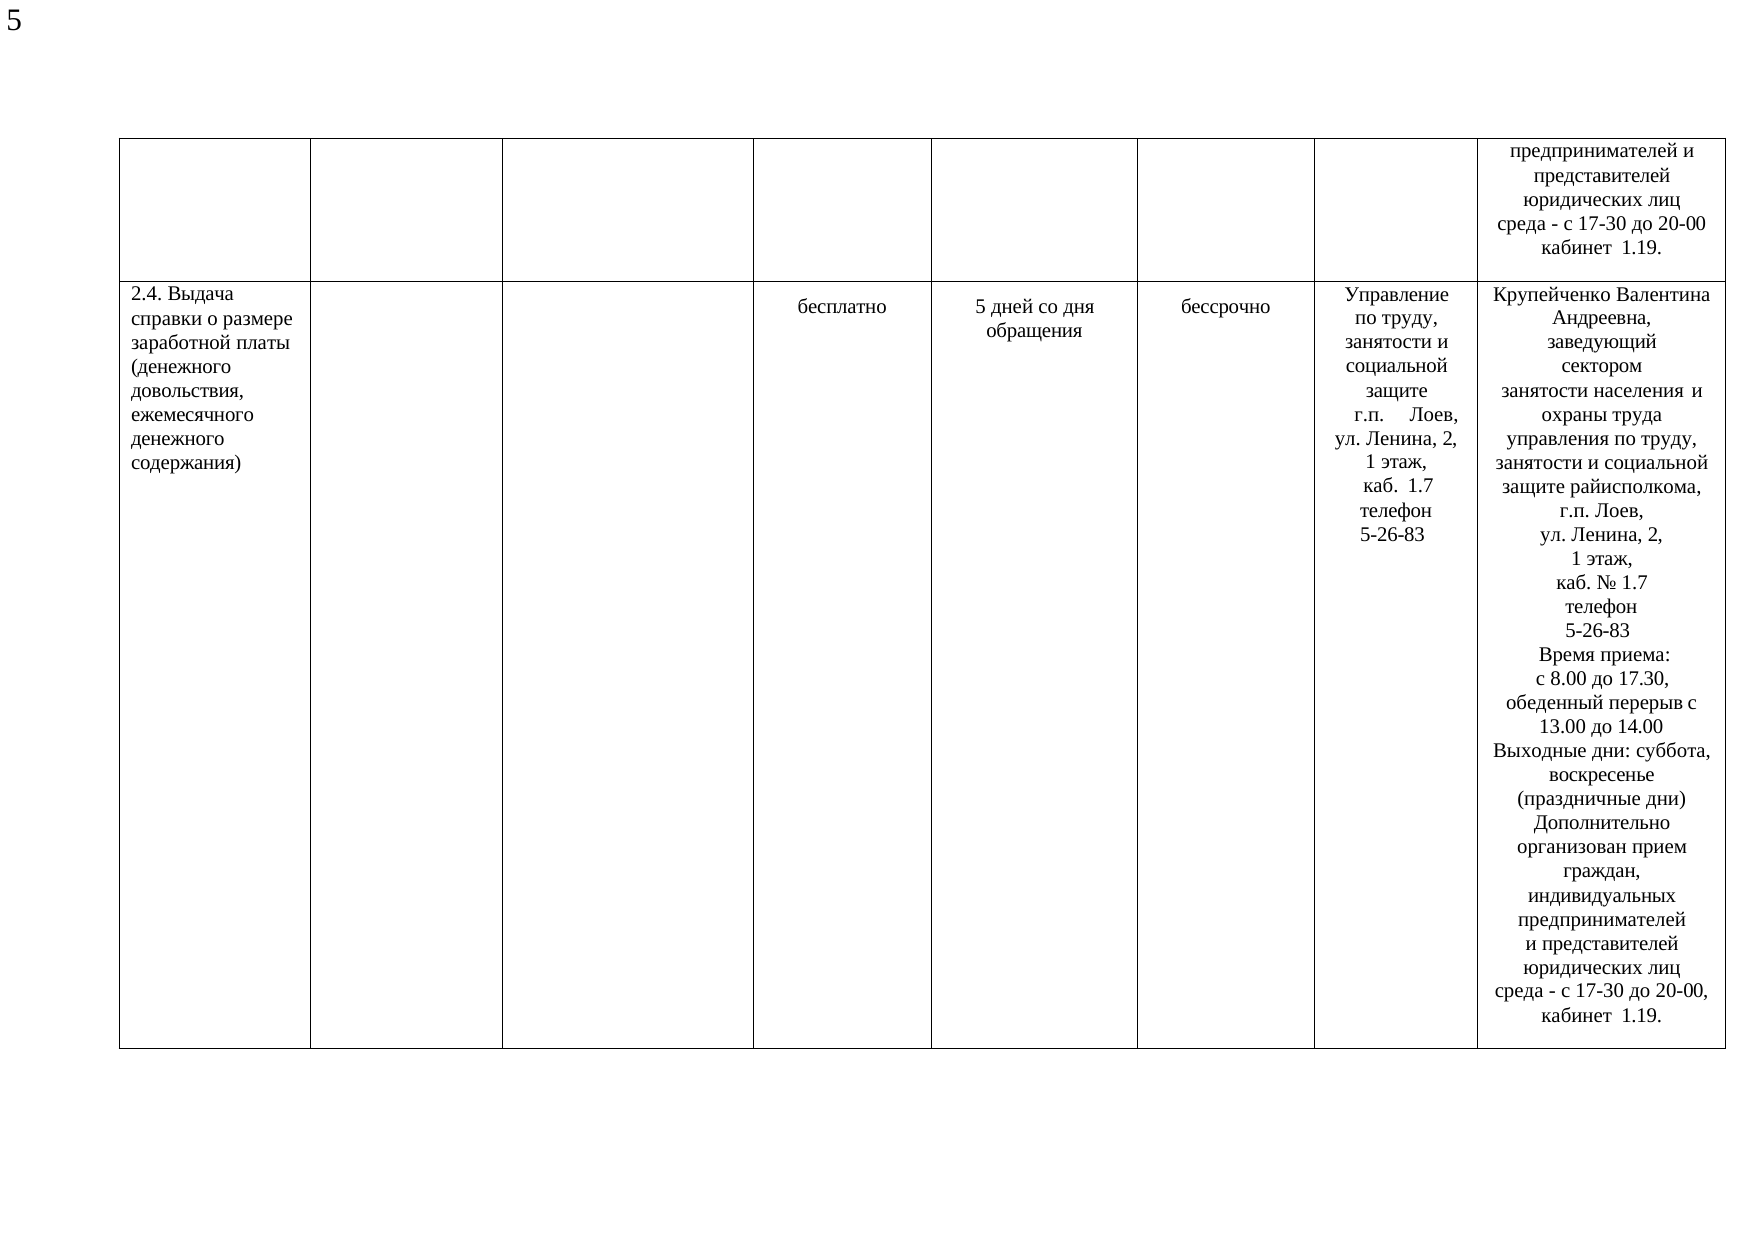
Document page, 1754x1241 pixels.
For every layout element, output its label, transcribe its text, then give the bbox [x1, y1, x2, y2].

table_cell бессрочно [1138, 282, 1314, 1048]
table_cell бесплатно [754, 282, 931, 1048]
table_header [754, 139, 931, 281]
table_header предпринимателей и представителей юридических лиц среда - с 17-30 до 20-00 кабинет 1.19. [1478, 139, 1725, 281]
table_header [1315, 139, 1477, 281]
table_cell 2.4. Выдача справки о размере заработной платы (денежного довольствия, ежемесячного денежного содержания) [120, 282, 310, 1048]
table_cell Управление по труду, занятости и социальной защите г.п. Лоев, ул. Ленина, 2, 1 этаж, каб. 1.7 телефон 5-26-83 [1315, 282, 1477, 1048]
table_header [311, 139, 502, 281]
table_header [1138, 139, 1314, 281]
table_header [503, 139, 753, 281]
table_cell [503, 282, 753, 1048]
table_cell 5 дней со дня обращения [932, 282, 1137, 1048]
table_cell Крупейченко Валентина Андреевна, заведующий сектором занятости населения и охраны труда управления по труду, занятости и социальной защите райисполкома, г.п. Лоев, ул. Ленина, 2, 1 этаж, каб. № 1.7 телефон 5-26-83 Время приема: с 8.00 до 17.30, обеденный перерыв с 13.00 до 14.00 Выходные дни: суббота, воскресенье (праздничные дни) Дополнительно организован прием граждан, индивидуальных предпринимателей и представителей юридических лиц среда - с 17-30 до 20-00, кабинет 1.19. [1478, 282, 1725, 1048]
table_cell [311, 282, 502, 1048]
table_header [932, 139, 1137, 281]
table_header [120, 139, 310, 281]
